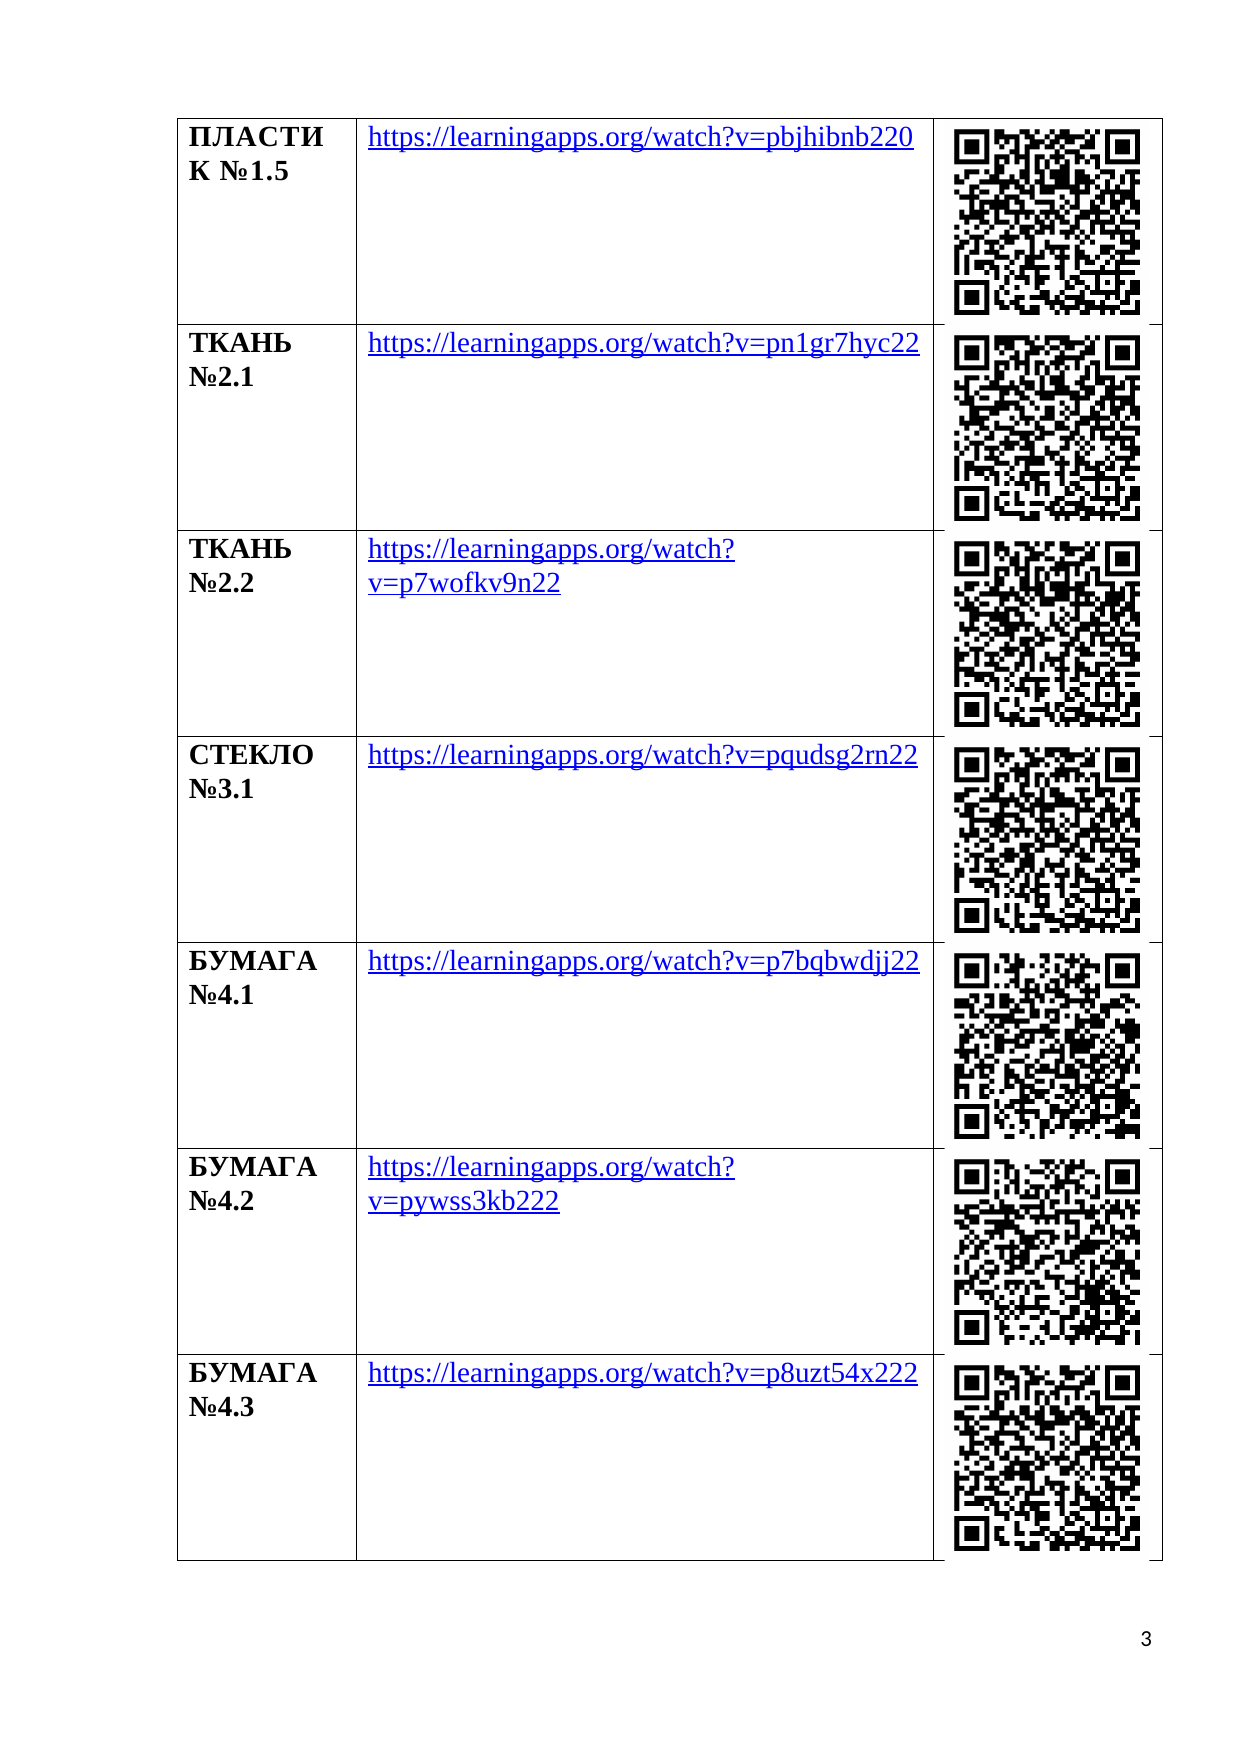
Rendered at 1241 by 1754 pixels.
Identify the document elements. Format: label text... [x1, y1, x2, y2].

table_cell [934, 737, 944, 942]
table_cell БУМАГА №4.2 [178, 1149, 356, 1354]
table_cell https://learningapps.org/watch?v=p7wofkv9n22 [357, 531, 933, 736]
table_cell [1150, 119, 1162, 324]
table_cell https://learningapps.org/watch?v=pbjhibnb220 [357, 119, 933, 324]
table_cell https://learningapps.org/watch?v=p8uzt54x222 [357, 1355, 933, 1560]
table_cell [1150, 1355, 1162, 1560]
table_cell [934, 325, 944, 530]
table_cell БУМАГА №4.3 [178, 1355, 356, 1560]
table_cell [934, 1149, 944, 1354]
table_cell https://learningapps.org/watch?v=pqudsg2rn22 [357, 737, 933, 942]
table_cell БУМАГА №4.1 [178, 943, 356, 1148]
table_cell https://learningapps.org/watch?v=pn1gr7hyc22 [357, 325, 933, 530]
table_cell [1150, 1149, 1162, 1354]
table_cell https://learningapps.org/watch?v=pywss3kb222 [357, 1149, 933, 1354]
table_cell [934, 1355, 944, 1560]
picture [944, 119, 1150, 1561]
table_cell [1150, 737, 1162, 942]
table_cell [934, 119, 944, 324]
table_cell ПЛАСТИК №1.5 [178, 119, 356, 324]
table_cell СТЕКЛО №3.1 [178, 737, 356, 942]
table_cell https://learningapps.org/watch?v=p7bqbwdjj22 [357, 943, 933, 1148]
table_cell ТКАНЬ №2.1 [178, 325, 356, 530]
table_cell ТКАНЬ №2.2 [178, 531, 356, 736]
table_cell [1150, 325, 1162, 530]
table_cell [1150, 531, 1162, 736]
table_cell [934, 943, 944, 1148]
table_cell [934, 531, 944, 736]
table_cell [1150, 943, 1162, 1148]
